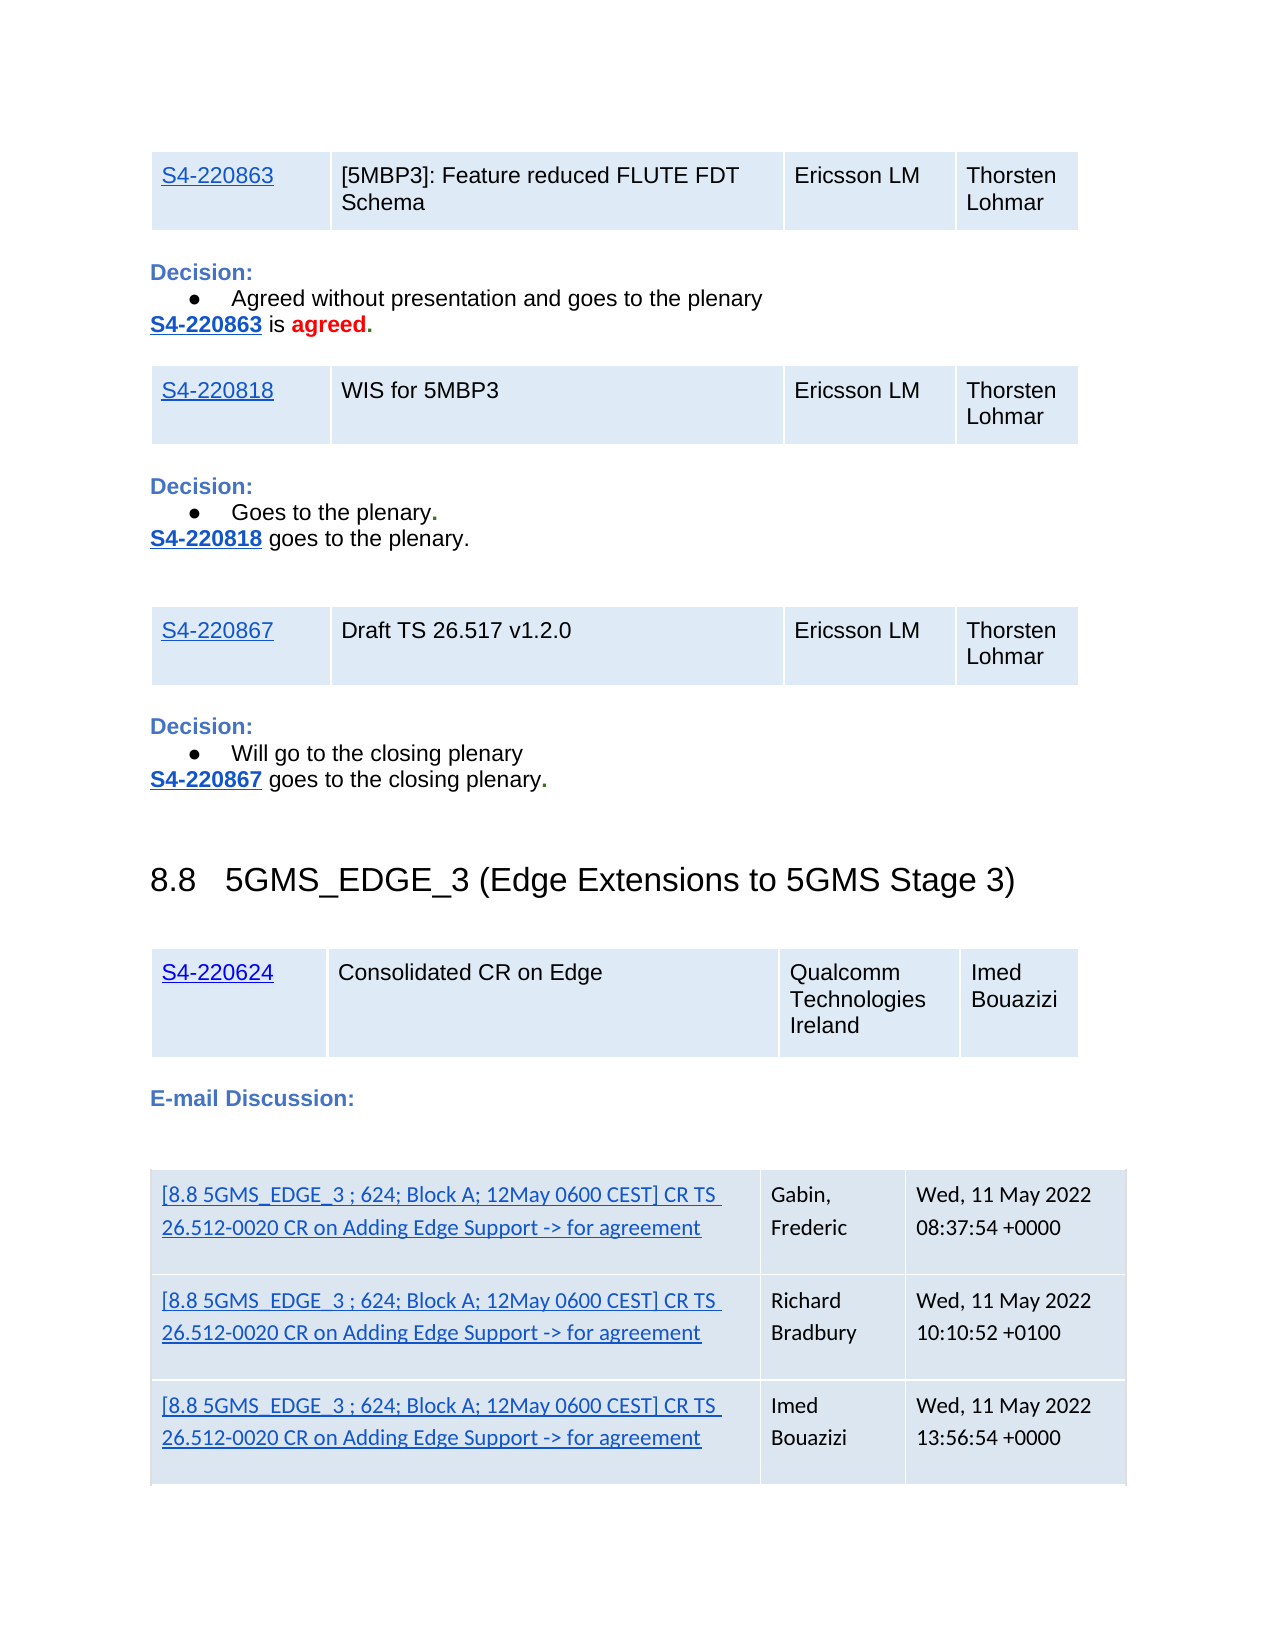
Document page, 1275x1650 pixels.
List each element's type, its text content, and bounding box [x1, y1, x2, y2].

text E-mail Discussion: [150, 1085, 1275, 1111]
table_header S4-220818 [152, 366, 330, 444]
table_header Ericsson LM [785, 152, 955, 230]
table_header Thorsten Lohmar [957, 152, 1078, 230]
table_header [5MBP3]: Feature reduced FLUTE FDT Schema [332, 152, 783, 230]
table_header Ericsson LM [785, 607, 955, 685]
table_cell Richard Bradbury [761, 1275, 905, 1379]
table_cell Imed Bouazizi [761, 1381, 905, 1484]
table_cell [152, 1381, 760, 1484]
list Will go to the closing plenary [187, 739, 1275, 766]
table_header Thorsten Lohmar [957, 366, 1078, 444]
table_header Draft TS 26.517 v1.2.0 [332, 607, 783, 685]
list Goes to the plenary. [187, 499, 1275, 525]
table_header Ericsson LM [785, 366, 955, 444]
text S4-220863 is agreed. [150, 311, 1275, 338]
subtitle 8.8 5GMS_EDGE_3 (Edge Extensions to 5GMS Stage 3) [150, 860, 1275, 898]
table_header Thorsten Lohmar [957, 607, 1078, 685]
text Decision: [150, 713, 1275, 739]
table_cell Wed, 11 May 2022 10:10:52 +0100 [906, 1275, 1125, 1379]
table_header S4-220863 [152, 152, 330, 230]
list Agreed without presentation and goes to the plenary [187, 285, 1275, 311]
table_header S4-220867 [152, 607, 330, 685]
table_header [8.8 5GMS_EDGE_3 ; 624; Block A; 12May 0600 CEST] CR TS 26.512-0020 CR on Adding Edge Support -> for agreement [152, 1170, 760, 1274]
text Decision: [150, 259, 1275, 285]
text S4-220818 goes to the plenary. [150, 525, 1275, 552]
table_header Gabin, Frederic [761, 1170, 905, 1274]
table_header Consolidated CR on Edge [329, 949, 778, 1057]
table_cell [8.8 5GMS_EDGE_3 ; 624; Block A; 12May 0600 CEST] CR TS 26.512-0020 CR on Adding Edge Support -> for agreement [152, 1275, 760, 1379]
table_header S4-220624 [152, 949, 326, 1057]
table_header WIS for 5MBP3 [332, 366, 783, 444]
table_header Wed, 11 May 2022 08:37:54 +0000 [906, 1170, 1125, 1274]
text Decision: [150, 473, 1275, 499]
table_header Qualcomm Technologies Ireland [780, 949, 959, 1057]
table_cell Wed, 11 May 2022 13:56:54 +0000 [906, 1381, 1125, 1484]
table_header Imed Bouazizi [961, 949, 1078, 1057]
text S4-220867 goes to the closing plenary. [150, 766, 1275, 792]
